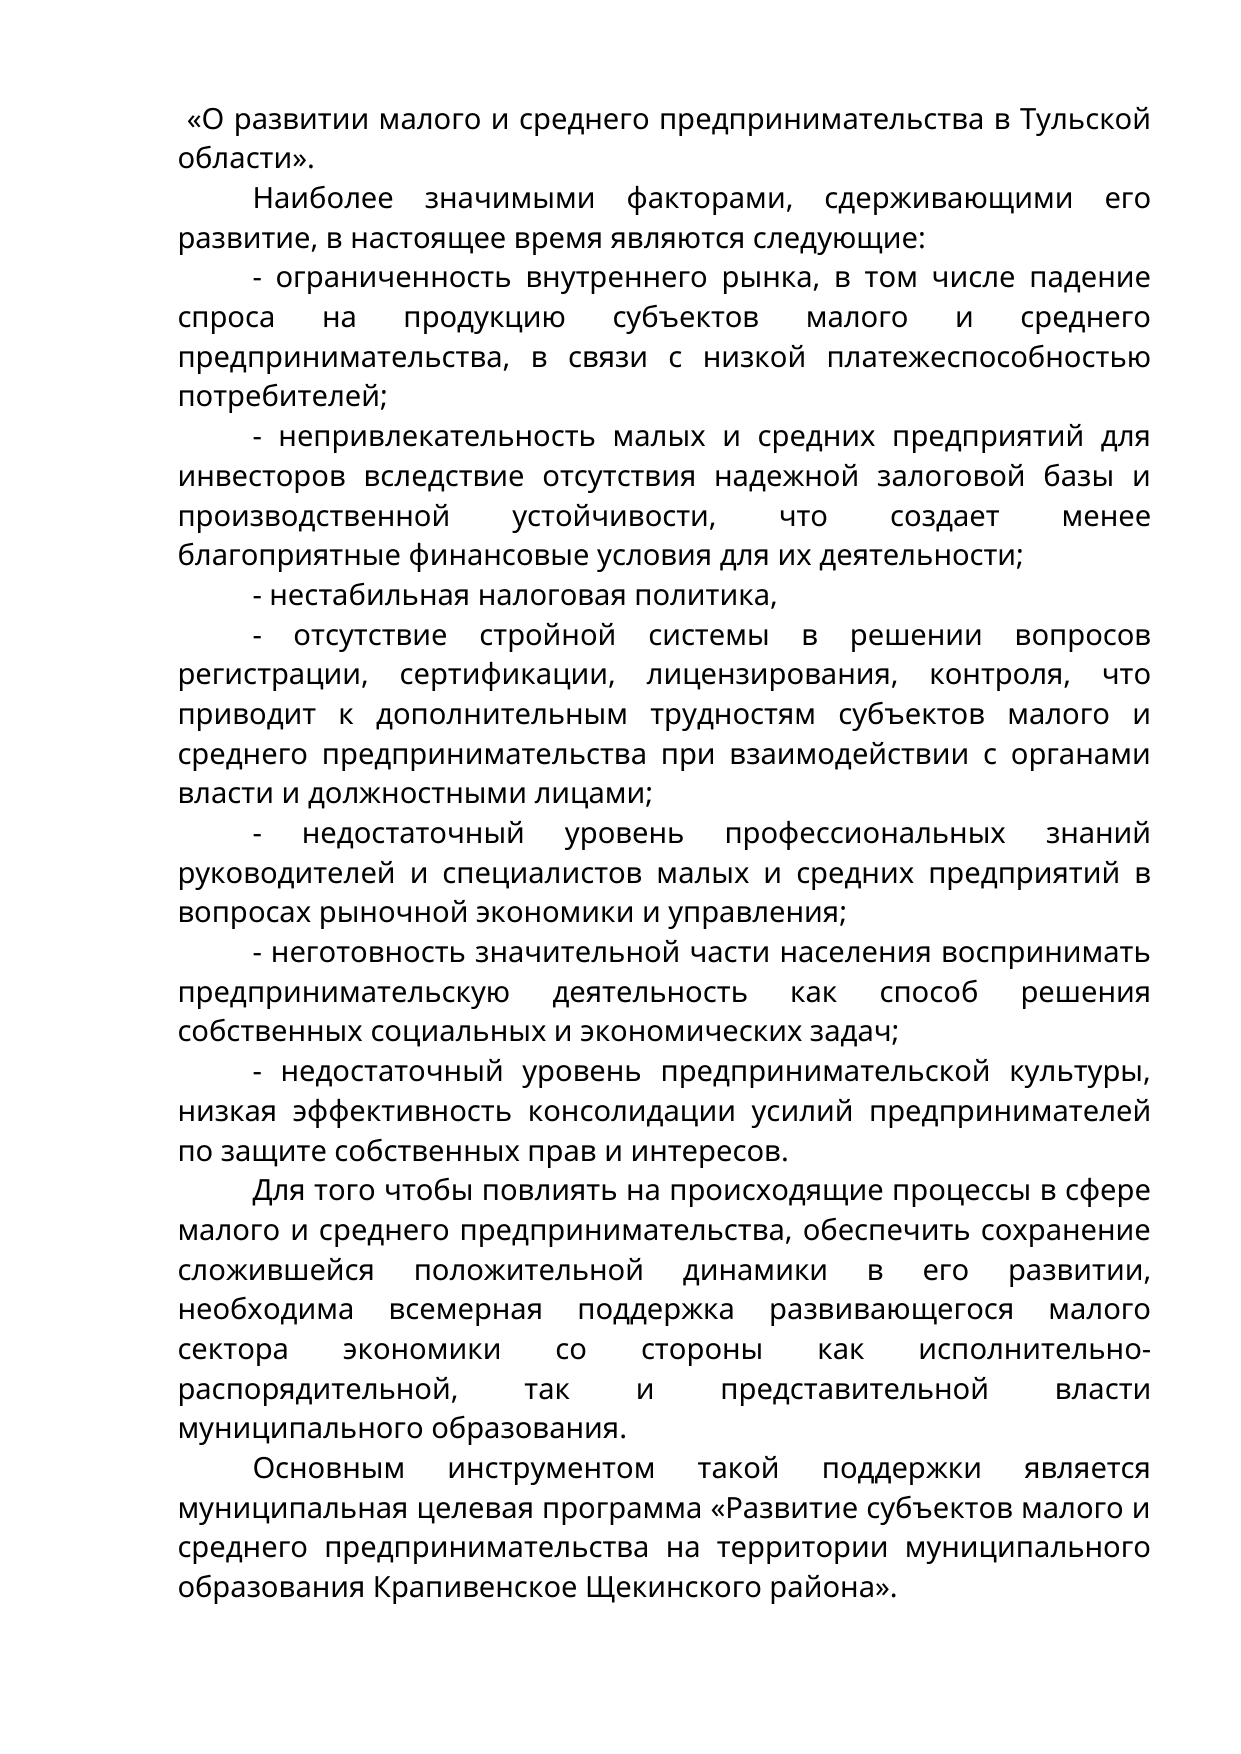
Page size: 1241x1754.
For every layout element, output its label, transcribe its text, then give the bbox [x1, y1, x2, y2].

text - неготовность значительной части населения воспринимать предпринимательскую деятельность как способ решения собственных социальных и экономических задач; [177, 931, 1152, 1050]
text - непривлекательность малых и средних предприятий для инвесторов вследствие отсутствия надежной залоговой базы и производственной устойчивости, что создает менее благоприятные финансовые условия для их деятельности; [177, 415, 1152, 574]
text - отсутствие стройной системы в решении вопросов регистрации, сертификации, лицензирования, контроля, что приводит к дополнительным трудностям субъектов малого и среднего предпринимательства при взаимодействии с органами власти и должностными лицами; [177, 614, 1152, 812]
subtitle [177, 98, 1152, 177]
text - недостаточный уровень профессиональных знаний руководителей и специалистов малых и средних предприятий в вопросах рыночной экономики и управления; [177, 812, 1152, 931]
text Для того чтобы повлиять на происходящие процессы в сфере малого и среднего предпринимательства, обеспечить сохранение сложившейся положительной динамики в его развитии, необходима всемерная поддержка развивающегося малого сектора экономики со стороны как исполнительно-распорядительной, так и представительной власти муниципального образования. [177, 1169, 1152, 1447]
text Основным инструментом такой поддержки является муниципальная целевая программа «Развитие субъектов малого и среднего предпринимательства на территории муниципального образования Крапивенское Щекинского района». [177, 1447, 1152, 1606]
text - недостаточный уровень предпринимательской культуры, низкая эффективность консолидации усилий предпринимателей по защите собственных прав и интересов. [177, 1050, 1152, 1169]
text - ограниченность внутреннего рынка, в том числе падение спроса на продукцию субъектов малого и среднего предпринимательства, в связи с низкой платежеспособностью потребителей; [177, 257, 1152, 415]
text - нестабильная налоговая политика, [177, 574, 1152, 614]
text Наиболее значимыми факторами, сдерживающими его развитие, в настоящее время являются следующие: [177, 177, 1152, 257]
